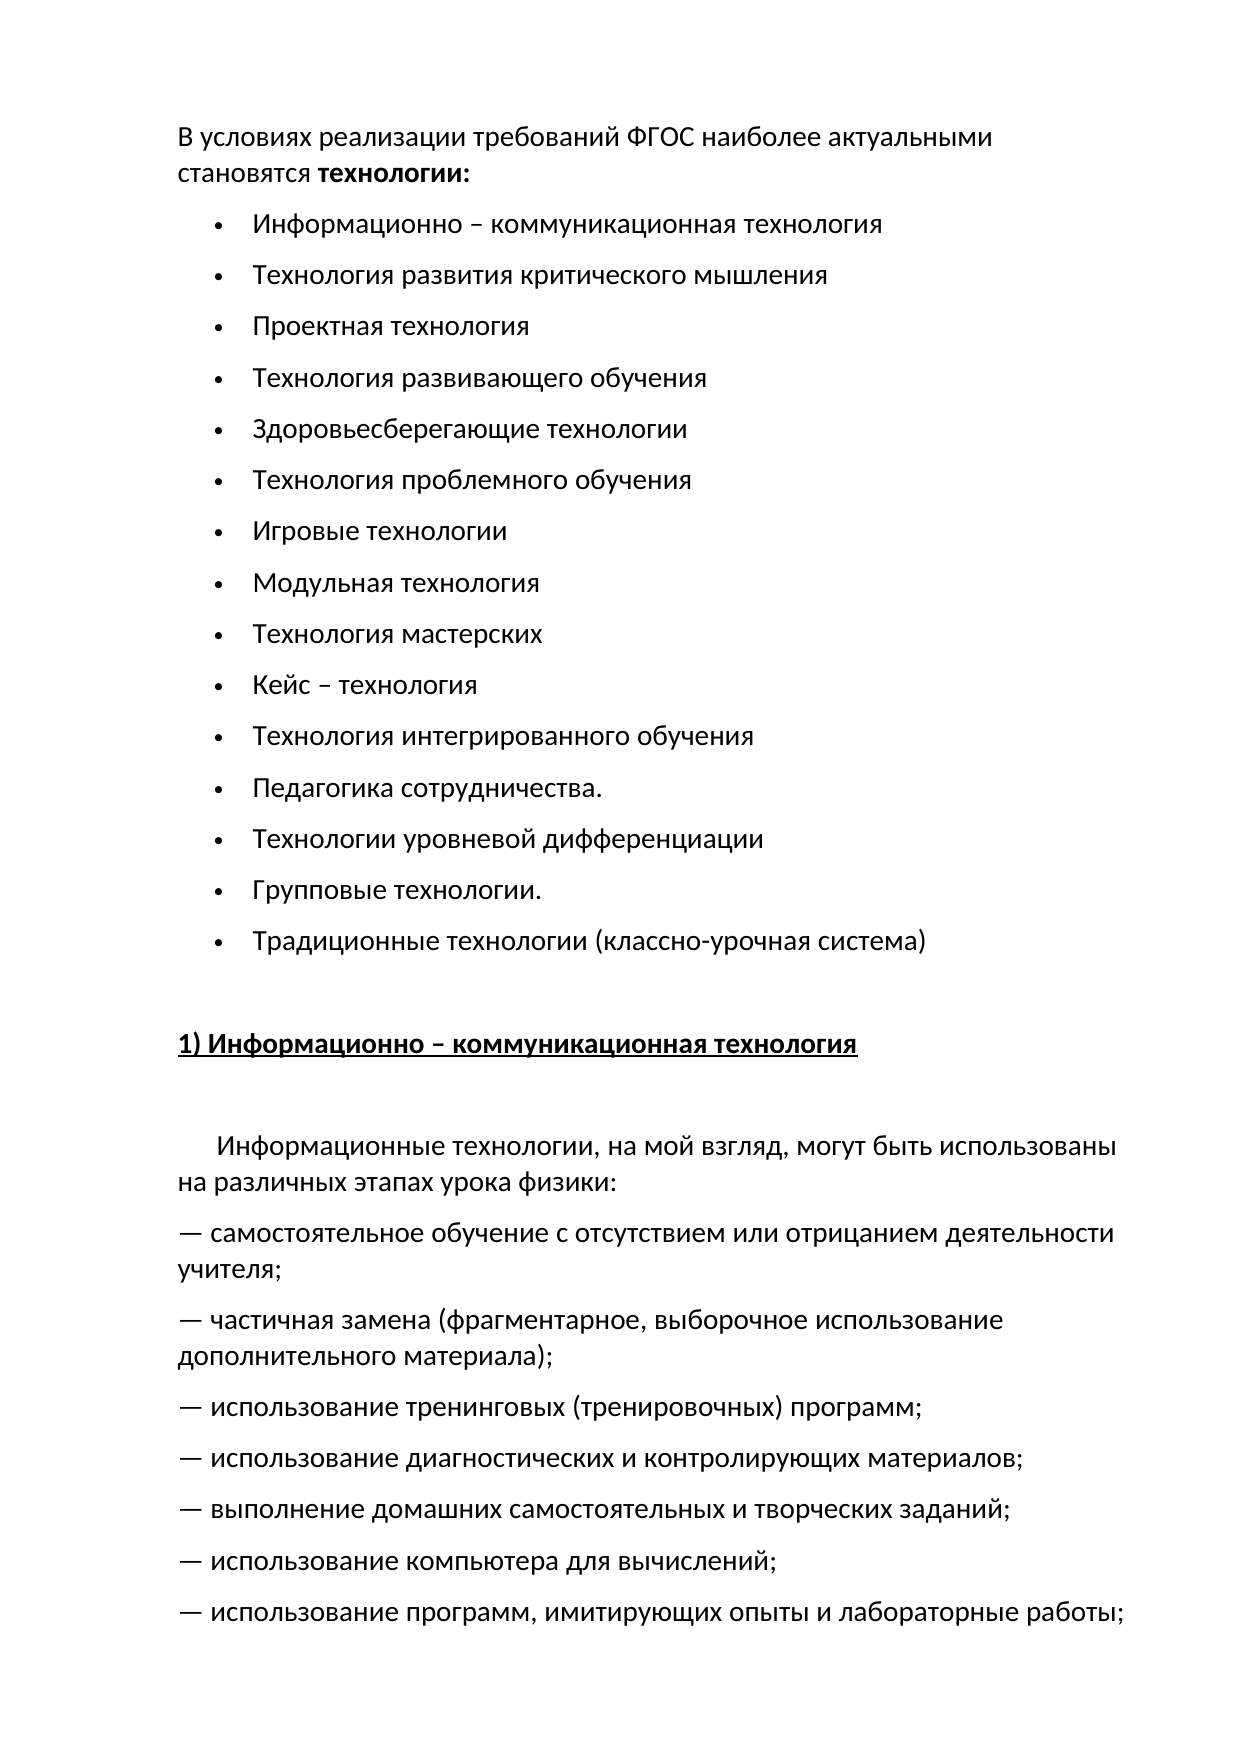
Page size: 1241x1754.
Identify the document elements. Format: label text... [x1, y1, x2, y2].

list Технология проблемного обучения [215, 461, 1152, 497]
text — использование компьютера для вычислений; [177, 1542, 1152, 1577]
text 1) Информационно – коммуникационная технология [177, 1025, 1152, 1061]
list Технологии уровневой дифференциации [215, 820, 1152, 856]
text — использование диагностических и контролирующих материалов; [177, 1439, 1152, 1475]
list Проектная технология [215, 307, 1152, 343]
list Модульная технология [215, 564, 1152, 599]
list Технология развивающего обучения [215, 359, 1152, 394]
list Информационно – коммуникационная технология [215, 205, 1152, 241]
text — частичная замена (фрагментарное, выборочное использование дополнительного материала); [177, 1301, 1152, 1372]
list Игровые технологии [215, 512, 1152, 548]
text — самостоятельное обучение с отсутствием или отрицанием деятельности учителя; [177, 1214, 1152, 1286]
list Традиционные технологии (классно-урочная система) [215, 922, 1152, 958]
list Технология интегрированного обучения [215, 717, 1152, 753]
list Здоровьесберегающие технологии [215, 410, 1152, 446]
text В условиях реализации требований ФГОС наиболее актуальными становятся технологии: [177, 118, 1152, 189]
list Кейс – технология [215, 666, 1152, 702]
list Технология мастерских [215, 615, 1152, 651]
text — использование тренинговых (тренировочных) программ; [177, 1388, 1152, 1424]
text — выполнение домашних самостоятельных и творческих заданий; [177, 1491, 1152, 1526]
text Информационные технологии, на мой взгляд, могут быть использованы на различных этапах урока физики: [177, 1127, 1152, 1199]
list Групповые технологии. [215, 871, 1152, 907]
text — использование программ, имитирующих опыты и лабораторные работы; [177, 1593, 1152, 1629]
list Технология развития критического мышления [215, 256, 1152, 292]
list Педагогика сотрудничества. [215, 769, 1152, 804]
